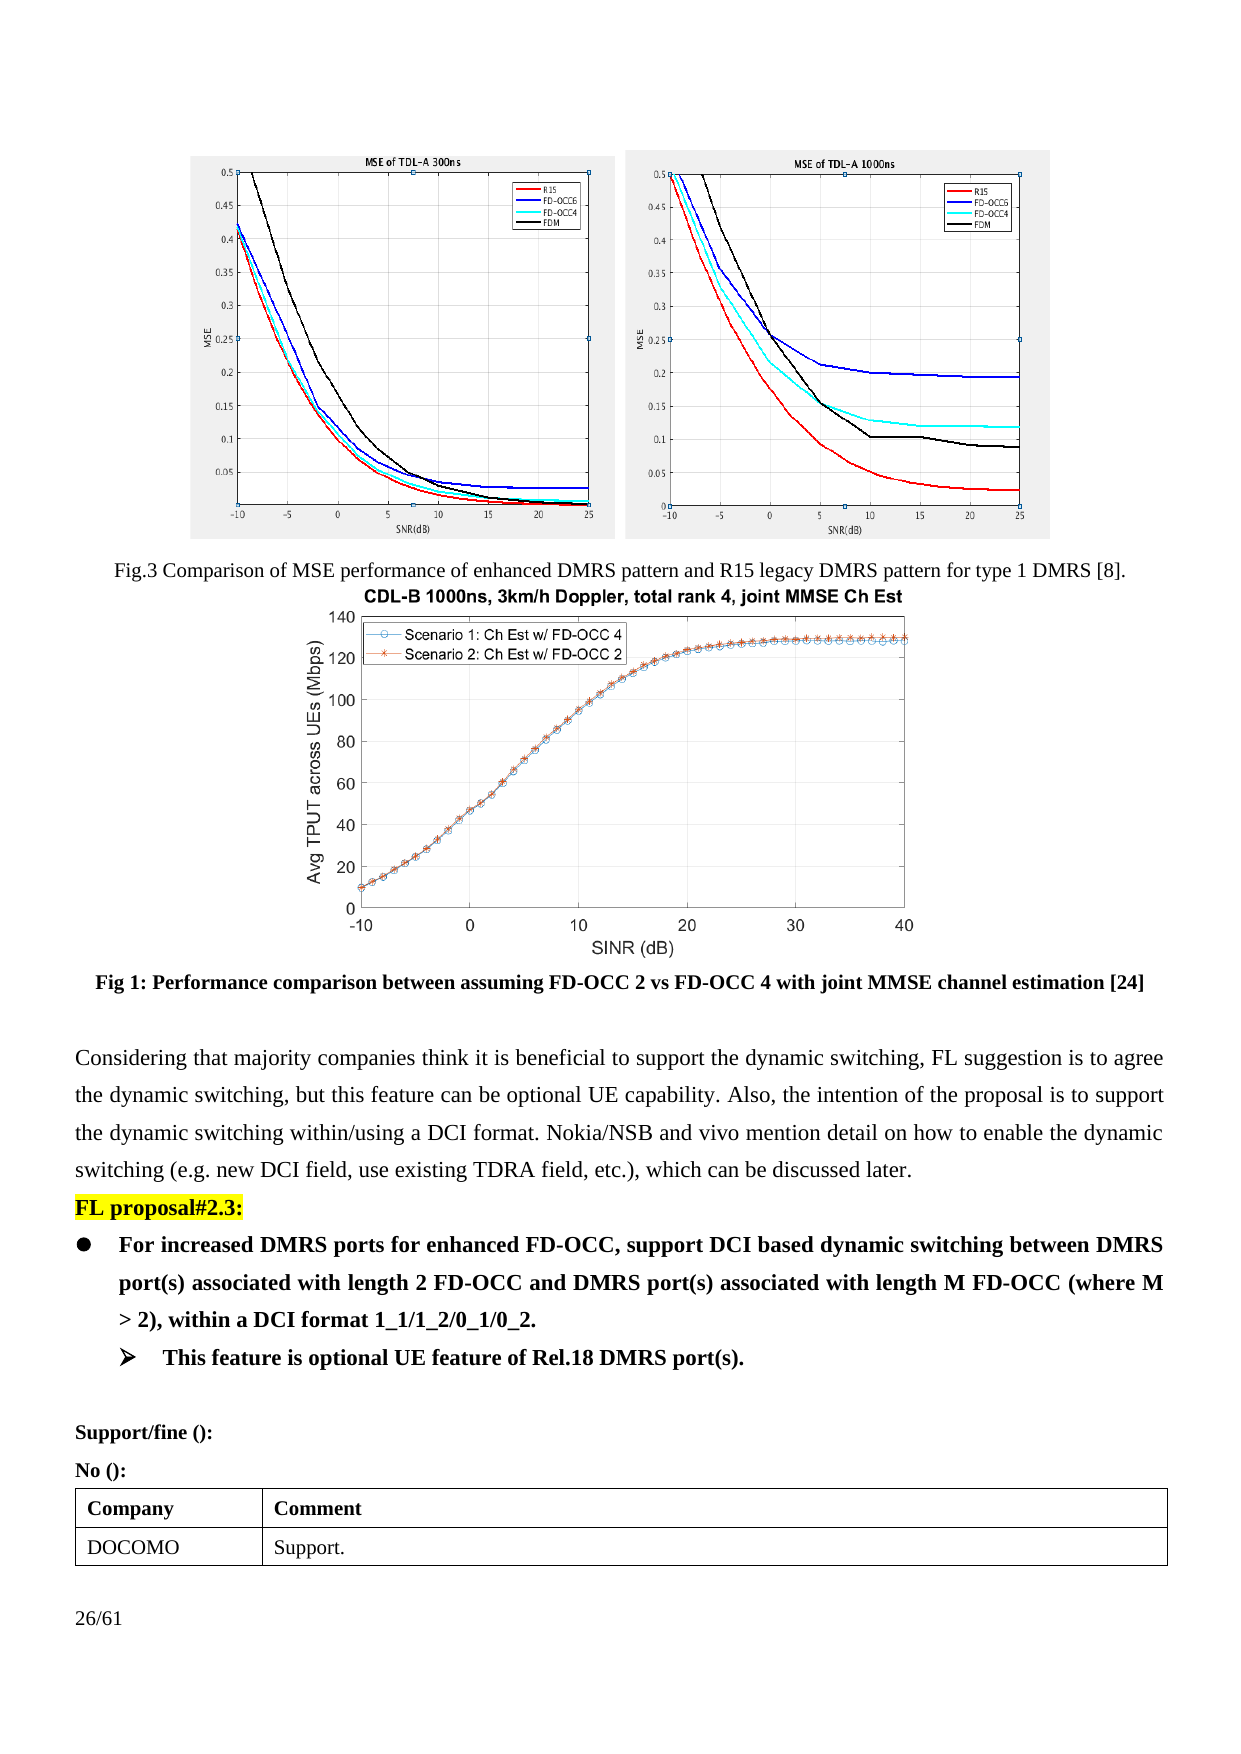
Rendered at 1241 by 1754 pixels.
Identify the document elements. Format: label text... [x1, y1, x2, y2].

text Support/fine (): [75, 1413, 1165, 1451]
text Fig.3 Comparison of MSE performance of enhanced DMRS pattern and R15 legacy DMRS pattern for type 1 DMRS [8]. [75, 551, 1165, 588]
text Considering that majority companies think it is beneficial to support the dynamic switching, FL suggestion is to agree the dynamic switching, but this feature can be optional UE capability. Also, the intention of the proposal is to support the dynamic switching within/using a DCI format. Nokia/NSB and vivo mention detail on how to enable the dynamic switching (e.g. new DCI field, use existing TDRA field, etc.), which can be discussed later. [75, 1038, 1165, 1188]
table_header Comment [263, 1489, 1167, 1527]
picture [270, 588, 970, 958]
picture [625, 150, 1050, 539]
list This feature is optional UE feature of Rel.18 DMRS port(s). [119, 1338, 1165, 1376]
picture [190, 156, 615, 539]
table_header Company [76, 1489, 262, 1527]
text FL proposal#2.3: [75, 1188, 1165, 1226]
table_cell Support. [263, 1528, 1167, 1565]
table_cell DOCOMO [76, 1528, 262, 1565]
list For increased DMRS ports for enhanced FD-OCC, support DCI based dynamic switching between DMRS port(s) associated with length 2 FD-OCC and DMRS port(s) associated with length M FD-OCC (where M > 2), within a DCI format 1_1/1_2/0_1/0_2. [75, 1226, 1165, 1338]
text No (): [75, 1451, 1165, 1488]
